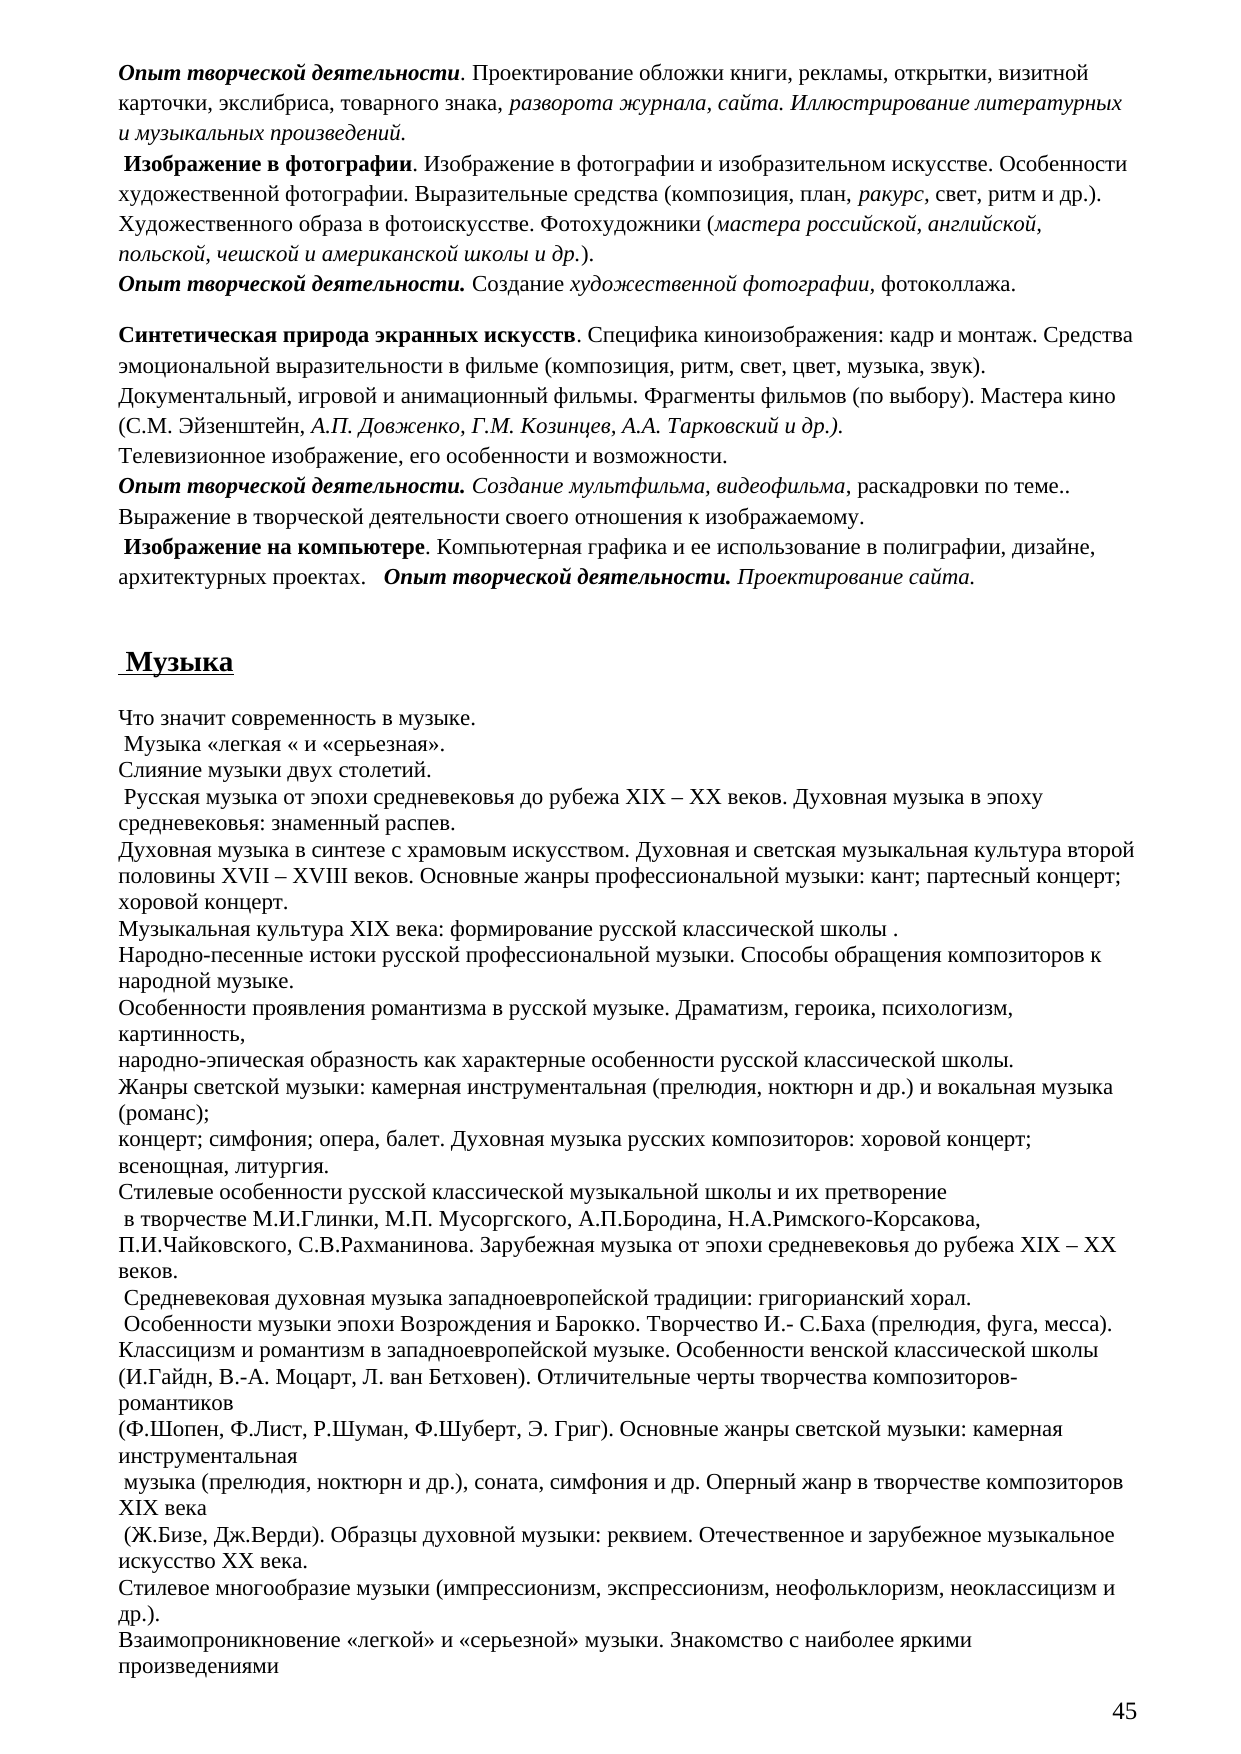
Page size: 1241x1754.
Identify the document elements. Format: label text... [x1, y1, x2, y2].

text Классицизм и романтизм в западноевропейской музыке. Особенности венской классической школы [118, 1336, 1137, 1363]
text Синтетическая природа экранных искусств. Специфика киноизображения: кадр и монтаж. Средства эмоциональной выразительности в фильме (композиция, ритм, свет, цвет, музыка, звук). Документальный, игровой и анимационный фильмы. Фрагменты фильмов (по выбору). Мастера кино (С.М. Эйзенштейн, А.П. Довженко, Г.М. Козинцев, А.А. Тарковский и др.). Телевизионное изображение, его особенности и возможности. Опыт творческой деятельности. Создание мультфильма, видеофильма, раскадровки по теме.. Выражение в творческой деятельности своего отношения к изображаемому. Изображение на компьютере. Компьютерная графика и ее использование в полиграфии, дизайне, архитектурных проектах. Опыт творческой деятельности. Проектирование сайта. [118, 322, 1137, 620]
text концерт; симфония; опера, балет. Духовная музыка русских композиторов: хоровой концерт; всенощная, литургия. [118, 1126, 1137, 1178]
text Особенности музыки эпохи Возрождения и Барокко. Творчество И.- С.Баха (прелюдия, фуга, месса). [118, 1310, 1137, 1336]
text (Ф.Шопен, Ф.Лист, Р.Шуман, Ф.Шуберт, Э. Григ). Основные жанры светской музыки: камерная инструментальная [118, 1415, 1137, 1468]
text Опыт творческой деятельности. Проектирование обложки книги, рекламы, открытки, визитной карточки, экслибриса, товарного знака, разворота журнала, сайта. Иллюстрирование литературных и музыкальных произведений. Изображение в фотографии. Изображение в фотографии и изобразительном искусстве. Особенности художественной фотографии. Выразительные средства (композиция, план, ракурс, свет, ритм и др.). Художественного образа в фотоискусстве. Фотохудожники (мастера российской, английской, польской, чешской и американской школы и др.). Опыт творческой деятельности. Создание художественной фотографии, фотоколлажа. [118, 59, 1137, 297]
text Народно-песенные истоки русской профессиональной музыки. Способы обращения композиторов к народной музыке. [118, 941, 1137, 994]
text (И.Гайдн, В.-А. Моцарт, Л. ван Бетховен). Отличительные черты творчества композиторов- романтиков [118, 1363, 1137, 1415]
text Музыкальная культура XIX века: формирование русской классической школы . [118, 915, 1137, 941]
text П.И.Чайковского, С.В.Рахманинова. Зарубежная музыка от эпохи средневековья до рубежа XIX – ХХ веков. [118, 1231, 1137, 1284]
text народно-эпическая образность как характерные особенности русской классической школы. [118, 1046, 1137, 1073]
text Жанры светской музыки: камерная инструментальная (прелюдия, ноктюрн и др.) и вокальная музыка (романс); [118, 1073, 1137, 1126]
text Взаимопроникновение «легкой» и «серьезной» музыки. Знакомство с наиболее яркими произведениями [118, 1626, 1137, 1679]
text Слияние музыки двух столетий. [118, 757, 1137, 783]
text Стилевые особенности русской классической музыкальной школы и их претворение [118, 1178, 1137, 1204]
text Духовная музыка в синтезе с храмовым искусством. Духовная и светская музыкальная культура второй половины XVII – XVIII веков. Основные жанры профессиональной музыки: кант; партесный концерт; хоровой концерт. [118, 836, 1137, 915]
text Музыка [118, 644, 1137, 678]
text в творчестве М.И.Глинки, М.П. Мусоргского, А.П.Бородина, Н.А.Римского-Корсакова, [118, 1204, 1137, 1231]
text Стилевое многообразие музыки (импрессионизм, экспрессионизм, неофольклоризм, неоклассицизм и др.). [118, 1573, 1137, 1626]
text Музыка «легкая « и «серьезная». [118, 730, 1137, 757]
text Средневековая духовная музыка западноевропейской традиции: григорианский хорал. [118, 1284, 1137, 1310]
text Особенности проявления романтизма в русской музыке. Драматизм, героика, психологизм, картинность, [118, 994, 1137, 1046]
text Русская музыка от эпохи средневековья до рубежа XIX – ХХ веков. Духовная музыка в эпоху средневековья: знаменный распев. [118, 783, 1137, 836]
text Что значит современность в музыке. [118, 704, 1137, 730]
text музыка (прелюдия, ноктюрн и др.), соната, симфония и др. Оперный жанр в творчестве композиторов XIX века [118, 1468, 1137, 1521]
text (Ж.Бизе, Дж.Верди). Образцы духовной музыки: реквием. Отечественное и зарубежное музыкальное искусство ХХ века. [118, 1521, 1137, 1573]
